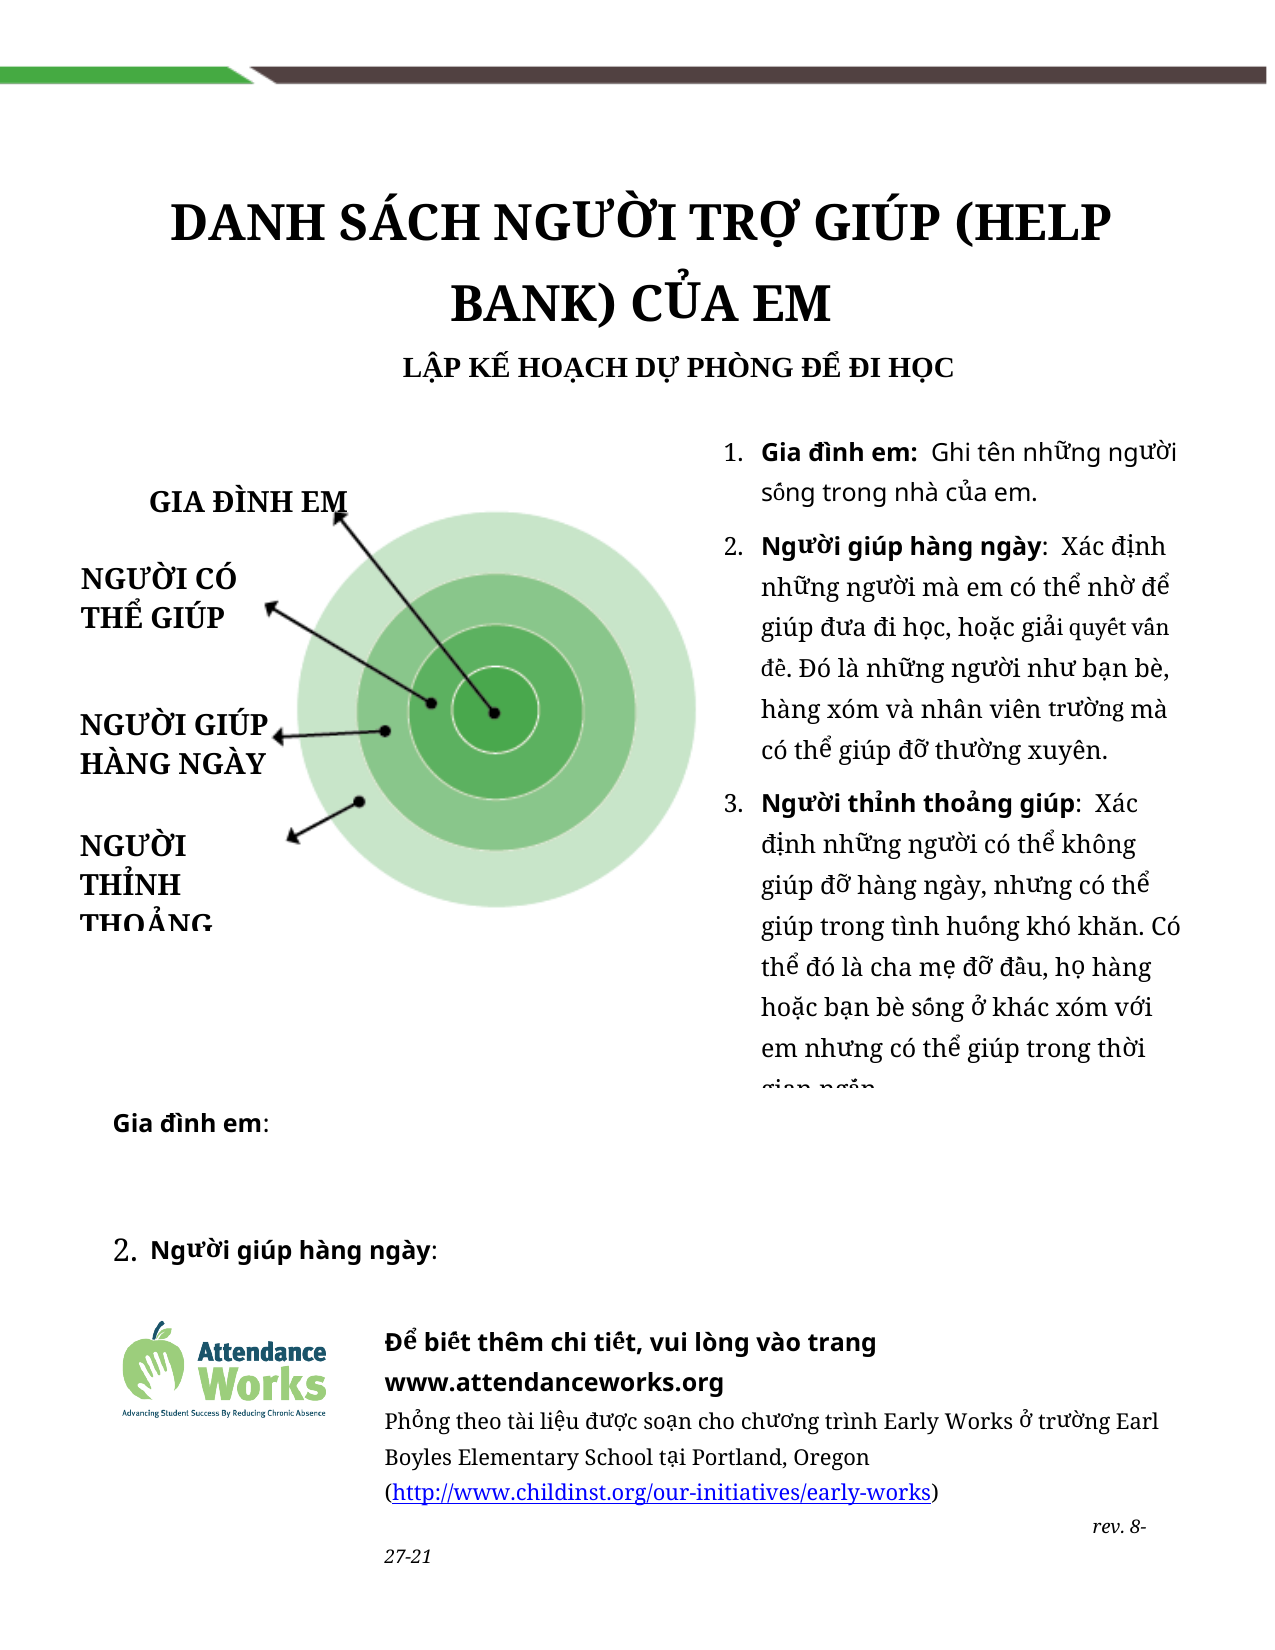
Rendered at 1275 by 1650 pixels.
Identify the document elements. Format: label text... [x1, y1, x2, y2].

picture [108, 1318, 340, 1423]
text DANH SÁCH NGƯỜI TRỢ GIÚP (HELP BANK) CỦA EM [112, 187, 1170, 336]
text LẬP KẾ HOẠCH DỰ PHÒNG ĐỂ ĐI HỌC [187, 350, 1170, 383]
picture [257, 716, 262, 725]
list Gia đình em: [112, 717, 1170, 1222]
list Người giúp hàng ngày: [112, 1228, 1170, 1312]
picture [250, 499, 704, 916]
